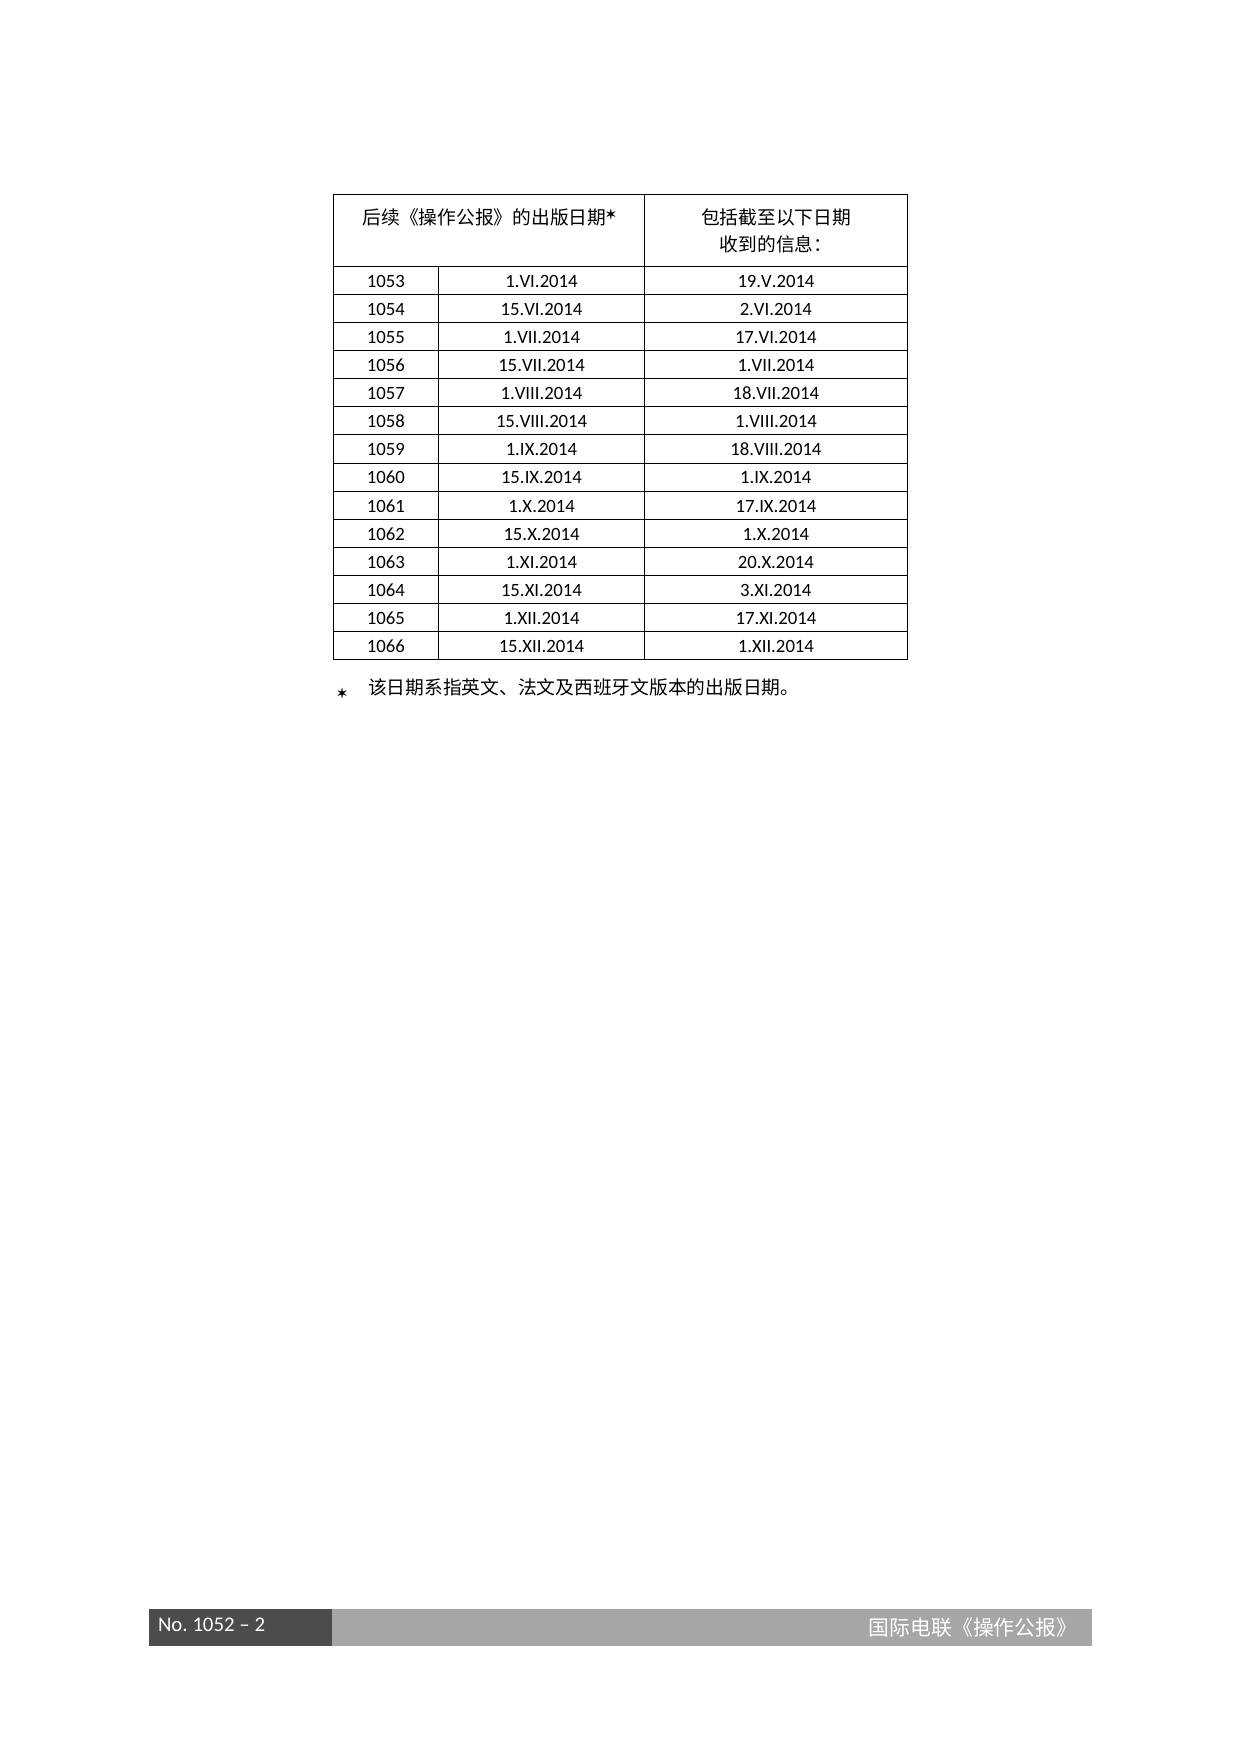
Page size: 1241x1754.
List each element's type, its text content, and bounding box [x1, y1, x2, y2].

table_cell 1060 [334, 464, 438, 491]
text 该日期系指英文、法文及西班牙文版本的出版日期。 [148, 673, 1092, 709]
table_cell 15.VIII.2014 [439, 407, 644, 434]
table_cell 1.VIII.2014 [645, 407, 907, 434]
table_cell 1063 [334, 548, 438, 575]
table_cell 1061 [334, 492, 438, 519]
table_cell 1.VII.2014 [645, 351, 907, 378]
table_cell 1066 [334, 632, 438, 659]
table_cell 1.VII.2014 [439, 323, 644, 350]
table_cell 15.VII.2014 [439, 351, 644, 378]
table_cell 1056 [334, 351, 438, 378]
table_cell 1.VI.2014 [439, 267, 644, 294]
table_cell 15.X.2014 [439, 520, 644, 547]
table_cell 1.XII.2014 [645, 632, 907, 659]
table_cell 20.X.2014 [645, 548, 907, 575]
table_cell 1.XI.2014 [439, 548, 644, 575]
table_cell 3.XI.2014 [645, 576, 907, 603]
table_cell 1059 [334, 435, 438, 462]
table_cell 18.VIII.2014 [645, 435, 907, 462]
table_cell 2.VI.2014 [645, 295, 907, 322]
table_cell 17.VI.2014 [645, 323, 907, 350]
table_cell 1055 [334, 323, 438, 350]
table_cell 1057 [334, 379, 438, 406]
table_cell 15.XI.2014 [439, 576, 644, 603]
table_cell 15.IX.2014 [439, 464, 644, 491]
table_cell 1.IX.2014 [439, 435, 644, 462]
table_cell 1.XII.2014 [439, 604, 644, 631]
table_cell 15.XII.2014 [439, 632, 644, 659]
table_cell 1.IX.2014 [645, 464, 907, 491]
table_cell 1.VIII.2014 [439, 379, 644, 406]
table_cell 1064 [334, 576, 438, 603]
table_cell 17.IX.2014 [645, 492, 907, 519]
table_cell 1058 [334, 407, 438, 434]
table_header 后续《操作公报》的出版日期 [334, 195, 644, 266]
table_cell 19.V.2014 [645, 267, 907, 294]
table_cell 1.X.2014 [645, 520, 907, 547]
table_cell 1062 [334, 520, 438, 547]
table_cell 1065 [334, 604, 438, 631]
table_cell 1054 [334, 295, 438, 322]
table_cell 1053 [334, 267, 438, 294]
table_cell 1.X.2014 [439, 492, 644, 519]
table_cell 18.VII.2014 [645, 379, 907, 406]
table_header 包括截至以下日期 收到的信息： [645, 195, 907, 266]
table_cell 15.VI.2014 [439, 295, 644, 322]
table_cell 17.XI.2014 [645, 604, 907, 631]
